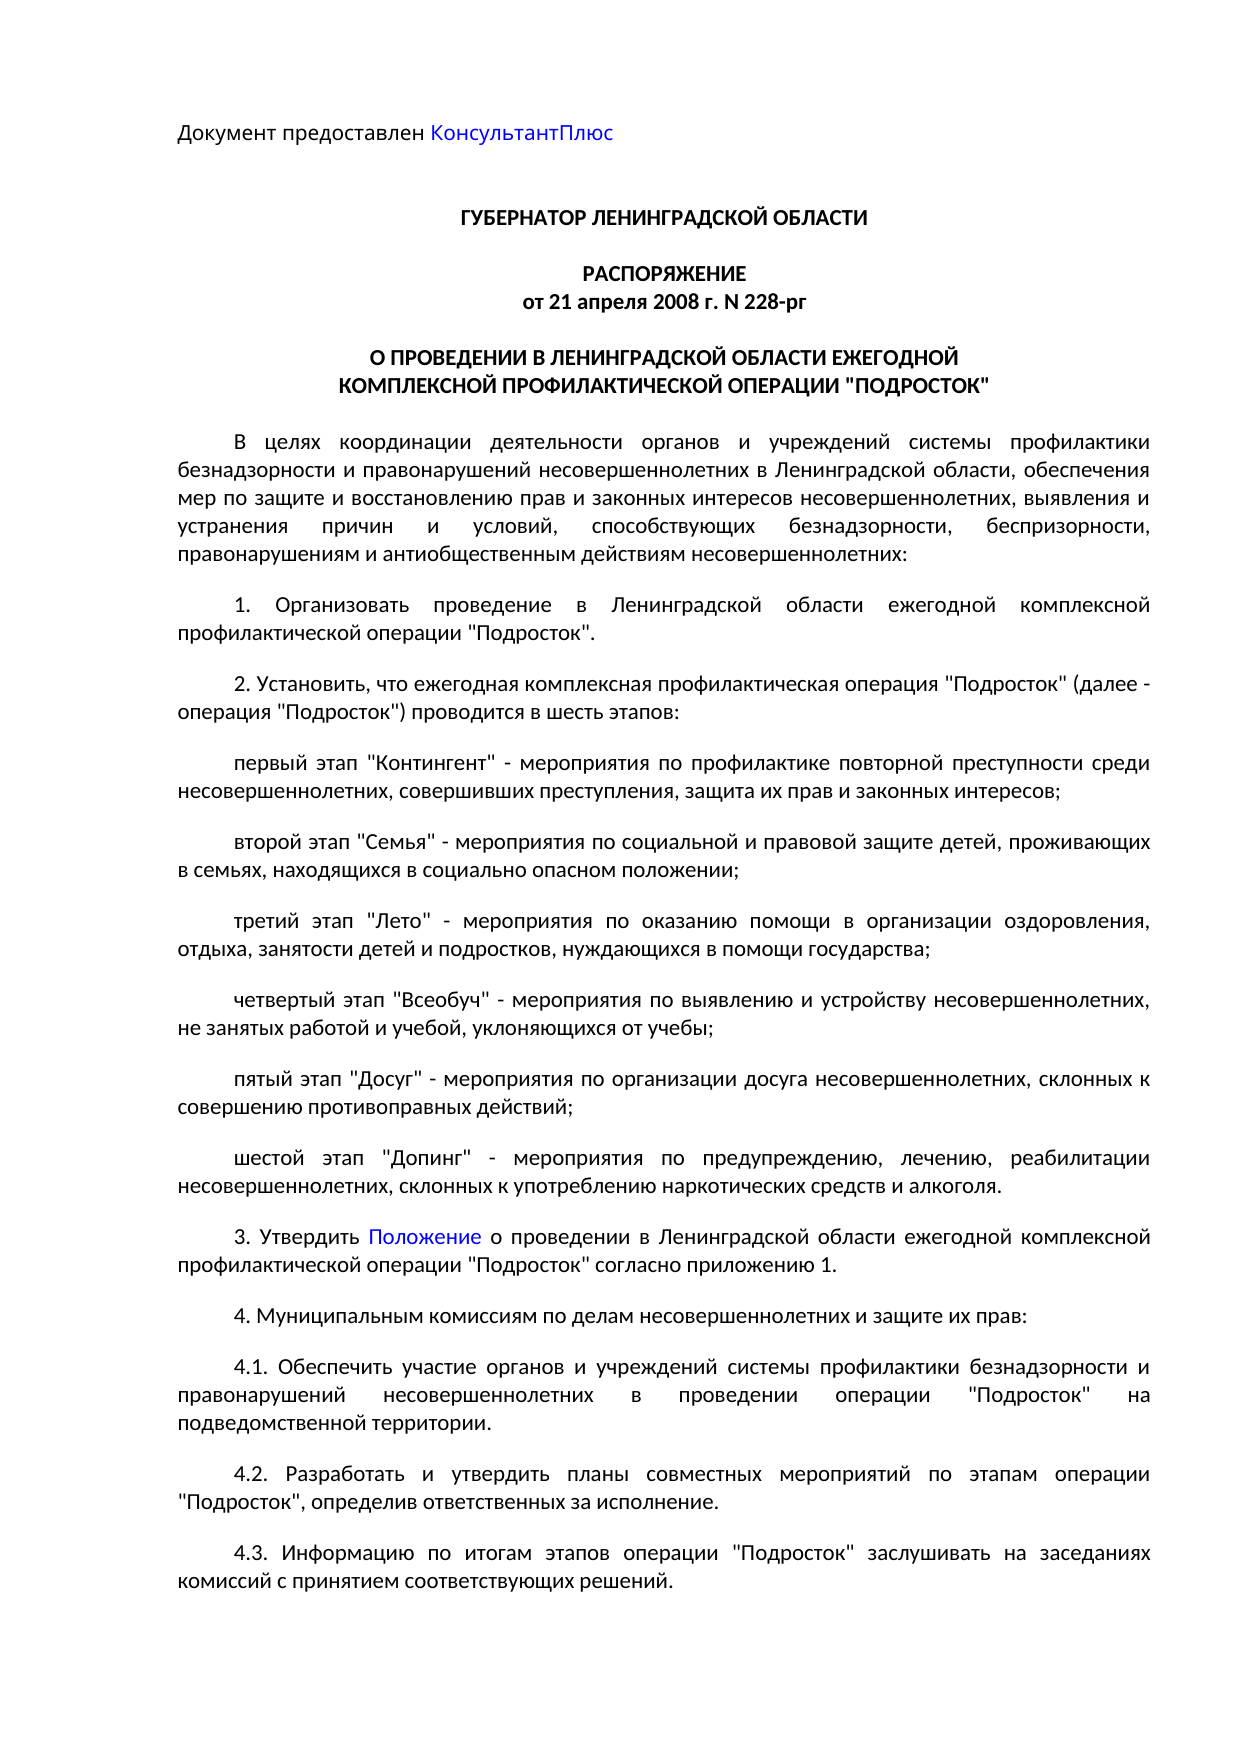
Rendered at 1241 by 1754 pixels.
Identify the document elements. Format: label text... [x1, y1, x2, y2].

text 4.1. Обеспечить участие органов и учреждений системы профилактики безнадзорности и правонарушений несовершеннолетних в проведении операции "Подросток" на подведомственной территории. [177, 1352, 1152, 1436]
text второй этап "Семья" - мероприятия по социальной и правовой защите детей, проживающих в семьях, находящихся в социально опасном положении; [177, 827, 1152, 883]
text третий этап "Лето" - мероприятия по оказанию помощи в организации оздоровления, отдыха, занятости детей и подростков, нуждающихся в помощи государства; [177, 906, 1152, 962]
text шестой этап "Допинг" - мероприятия по предупреждению, лечению, реабилитации несовершеннолетних, склонных к употреблению наркотических средств и алкоголя. [177, 1143, 1152, 1199]
title Документ предоставлен КонсультантПлюс [177, 118, 1152, 175]
text четвертый этап "Всеобуч" - мероприятия по выявлению и устройству несовершеннолетних, не занятых работой и учебой, уклоняющихся от учебы; [177, 985, 1152, 1041]
title О ПРОВЕДЕНИИ В ЛЕНИНГРАДСКОЙ ОБЛАСТИ ЕЖЕГОДНОЙ [177, 343, 1152, 371]
text пятый этап "Досуг" - мероприятия по организации досуга несовершеннолетних, склонных к совершению противоправных действий; [177, 1064, 1152, 1120]
title ГУБЕРНАТОР ЛЕНИНГРАДСКОЙ ОБЛАСТИ [177, 203, 1152, 231]
text 3. Утвердить Положение о проведении в Ленинградской области ежегодной комплексной профилактической операции "Подросток" согласно приложению 1. [177, 1222, 1152, 1278]
title КОМПЛЕКСНОЙ ПРОФИЛАКТИЧЕСКОЙ ОПЕРАЦИИ "ПОДРОСТОК" [177, 371, 1152, 399]
text В целях координации деятельности органов и учреждений системы профилактики безнадзорности и правонарушений несовершеннолетних в Ленинградской области, обеспечения мер по защите и восстановлению прав и законных интересов несовершеннолетних, выявления и устранения причин и условий, способствующих безнадзорности, беспризорности, правонарушениям и антиобщественным действиям несовершеннолетних: [177, 427, 1152, 567]
text 1. Организовать проведение в Ленинградской области ежегодной комплексной профилактической операции "Подросток". [177, 590, 1152, 646]
text 4.3. Информацию по итогам этапов операции "Подросток" заслушивать на заседаниях комиссий с принятием соответствующих решений. [177, 1538, 1152, 1594]
title от 21 апреля 2008 г. N 228-рг [177, 287, 1152, 315]
text первый этап "Контингент" - мероприятия по профилактике повторной преступности среди несовершеннолетних, совершивших преступления, защита их прав и законных интересов; [177, 748, 1152, 804]
text 4.2. Разработать и утвердить планы совместных мероприятий по этапам операции "Подросток", определив ответственных за исполнение. [177, 1459, 1152, 1515]
text 4. Муниципальным комиссиям по делам несовершеннолетних и защите их прав: [177, 1301, 1152, 1329]
title РАСПОРЯЖЕНИЕ [177, 259, 1152, 287]
text 2. Установить, что ежегодная комплексная профилактическая операция "Подросток" (далее - операция "Подросток") проводится в шесть этапов: [177, 669, 1152, 725]
